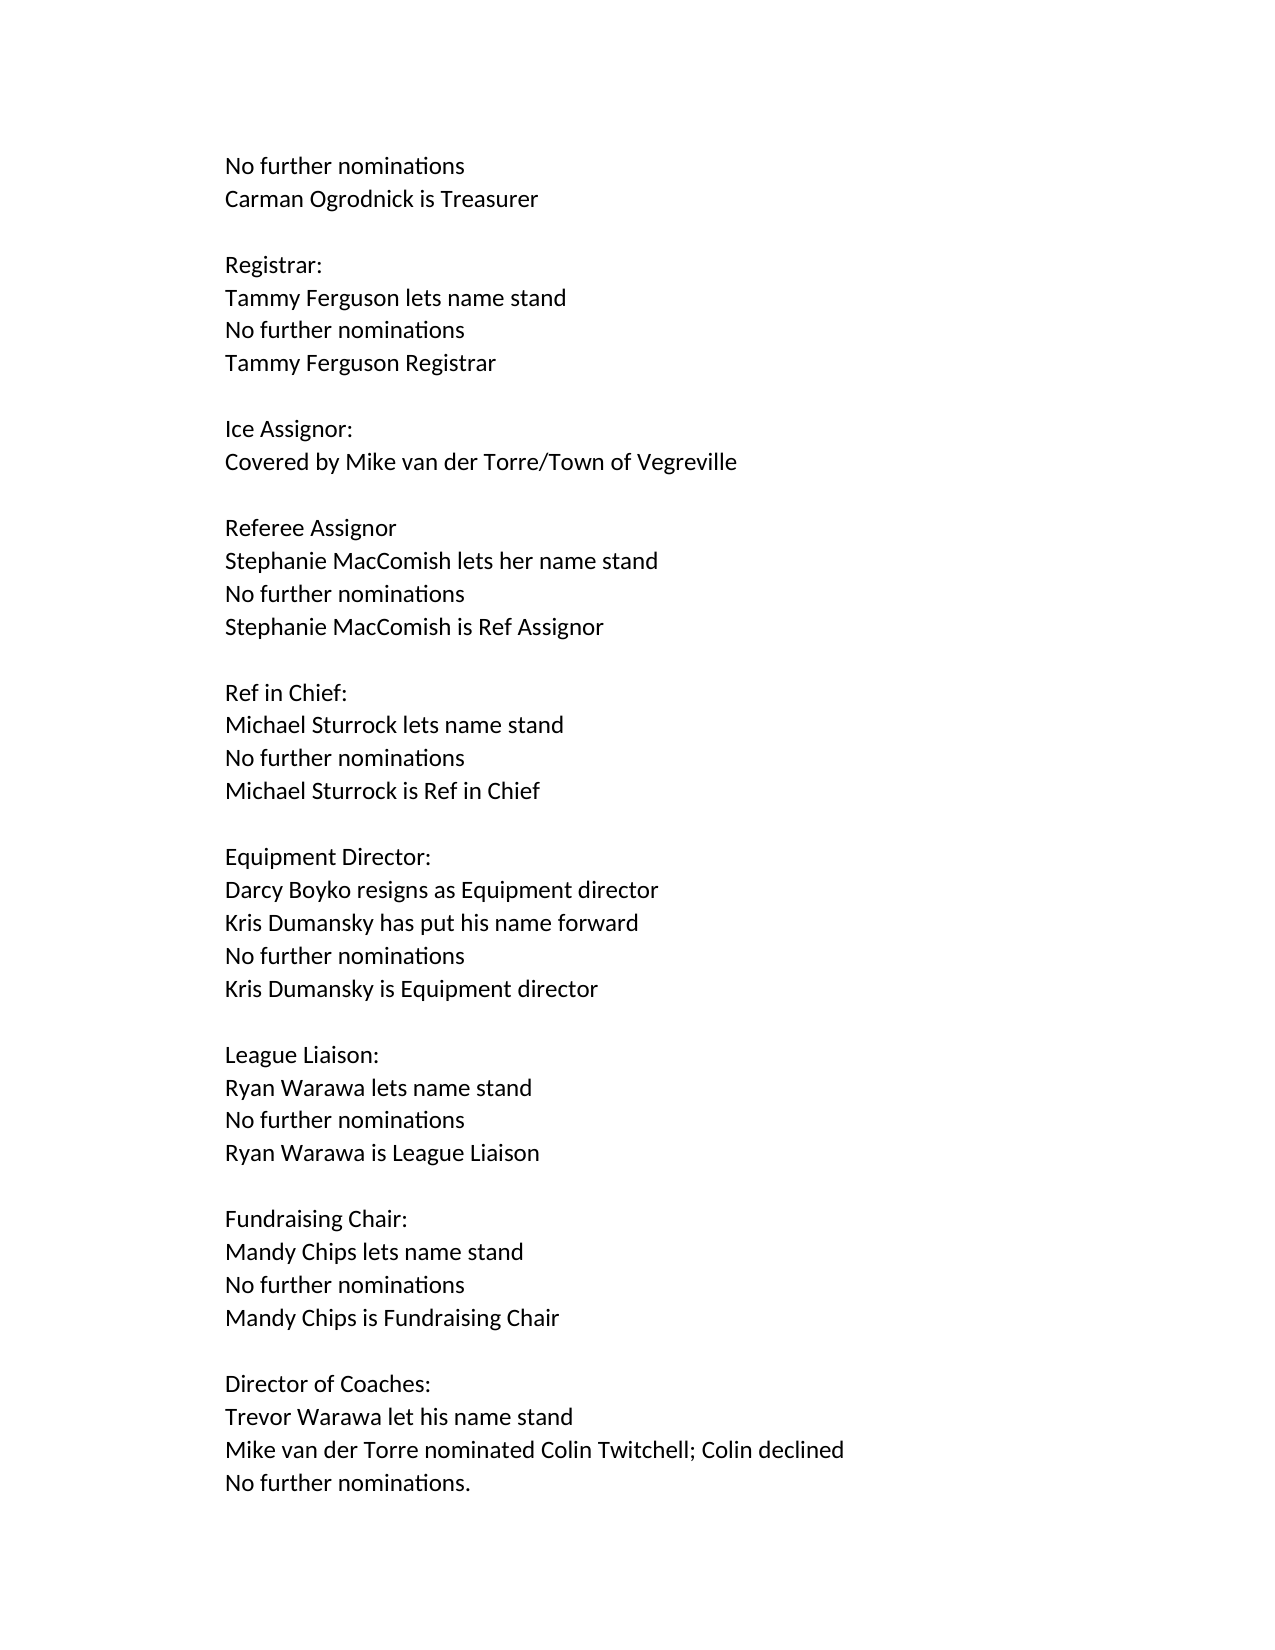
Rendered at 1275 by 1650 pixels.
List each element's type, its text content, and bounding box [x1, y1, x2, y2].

list Carman Ogrodnick is Treasurer [225, 183, 1125, 213]
list Tammy Ferguson lets name stand [225, 282, 1125, 312]
list Mike van der Torre nominated Colin Twitchell; Colin declined [225, 1434, 1125, 1464]
list No further nominations [225, 150, 1125, 181]
list Equipment Director: [225, 841, 1125, 872]
list Covered by Mike van der Torre/Town of Vegreville [225, 446, 1125, 477]
list Ice Assignor: [225, 413, 1125, 444]
list No further nominations [225, 314, 1125, 345]
list Ryan Warawa is League Liaison [225, 1137, 1125, 1168]
list Trevor Warawa let his name stand [225, 1401, 1125, 1431]
list Tammy Ferguson Registrar [225, 347, 1125, 378]
list Fundraising Chair: [225, 1203, 1125, 1234]
list Registrar: [225, 249, 1125, 279]
list No further nominations [225, 1104, 1125, 1135]
list Ref in Chief: [225, 677, 1125, 707]
list No further nominations. [225, 1467, 1125, 1497]
list Referee Assignor [225, 512, 1125, 543]
list No further nominations [225, 578, 1125, 608]
list Ryan Warawa lets name stand [225, 1072, 1125, 1102]
list Michael Sturrock lets name stand [225, 709, 1125, 740]
list No further nominations [225, 940, 1125, 971]
list Mandy Chips is Fundraising Chair [225, 1302, 1125, 1333]
list Stephanie MacComish lets her name stand [225, 545, 1125, 576]
list No further nominations [225, 1269, 1125, 1300]
list Director of Coaches: [225, 1368, 1125, 1398]
list No further nominations [225, 742, 1125, 773]
list Darcy Boyko resigns as Equipment director [225, 874, 1125, 905]
list Stephanie MacComish is Ref Assignor [225, 611, 1125, 641]
list Michael Sturrock is Ref in Chief [225, 775, 1125, 806]
list Mandy Chips lets name stand [225, 1236, 1125, 1267]
list League Liaison: [225, 1039, 1125, 1069]
list Kris Dumansky is Equipment director [225, 973, 1125, 1003]
list Kris Dumansky has put his name forward [225, 907, 1125, 938]
